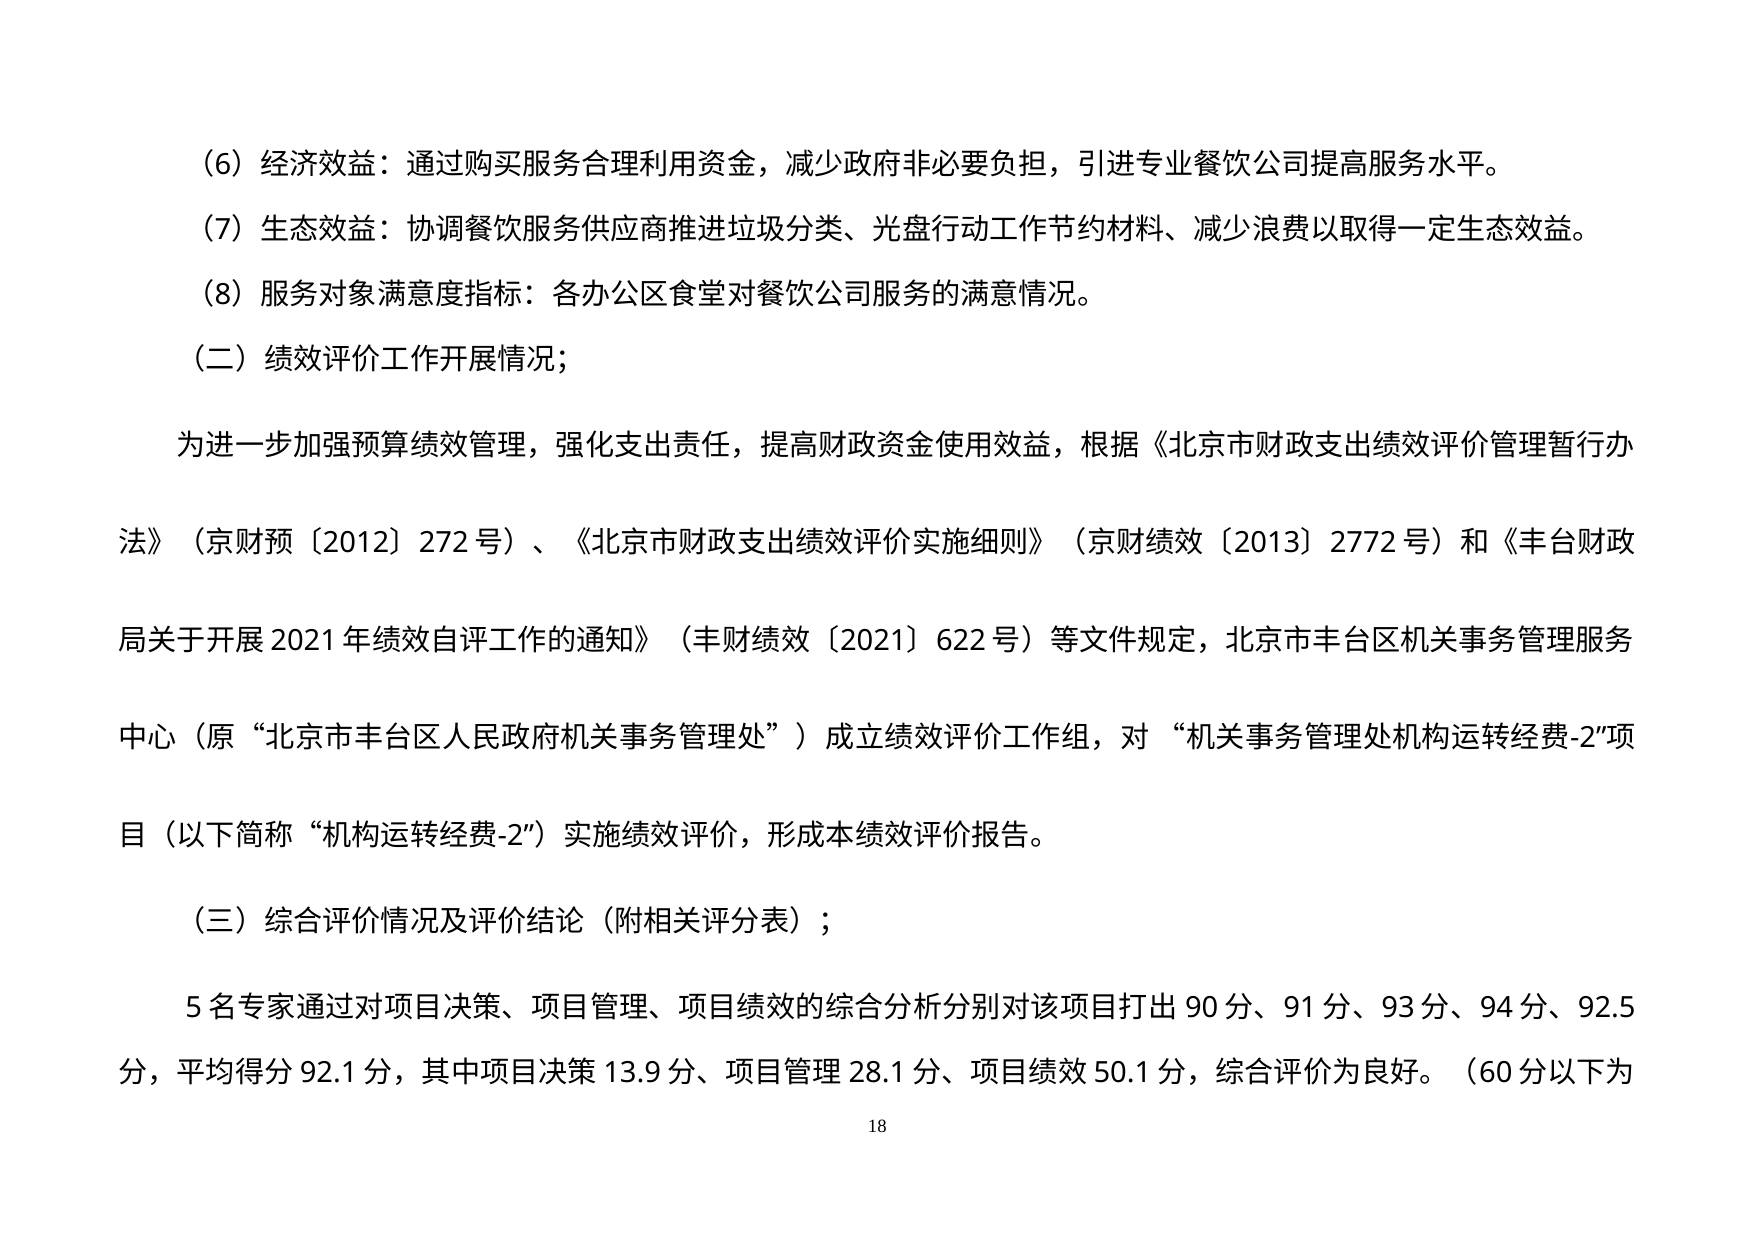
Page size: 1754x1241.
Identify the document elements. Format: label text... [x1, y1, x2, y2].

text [118, 973, 1636, 1103]
text （7）生态效益：协调餐饮服务供应商推进垃圾分类、光盘行动工作节约材料、减少浪费以取得一定生态效益。 [118, 194, 1636, 259]
text （二）绩效评价工作开展情况； [118, 324, 1636, 389]
text （8）服务对象满意度指标：各办公区食堂对餐饮公司服务的满意情况。 [118, 259, 1636, 324]
text 为进一步加强预算绩效管理，强化支出责任，提高财政资金使用效益，根据《北京市财政支出绩效评价管理暂行办法》（京财预〔2012〕272号）、《北京市财政支出绩效评价实施细则》（京财绩效〔2013〕2772号）和《丰台财政局关于开展2021年绩效自评工作的通知》（丰财绩效〔2021〕622号）等文件规定，北京市丰台区机关事务管理服务中心（原“北京市丰台区人民政府机关事务管理处”）成立绩效评价工作组，对 “机关事务管理处机构运转经费项目（以下简称“机构运转经费）实施绩效评价，形成本绩效评价报告。 [118, 410, 1636, 865]
text （6）经济效益：通过购买服务合理利用资金，减少政府非必要负担，引进专业餐饮公司提高服务水平。 [118, 129, 1636, 194]
text （三）综合评价情况及评价结论（附相关评分表）； [118, 886, 1636, 951]
